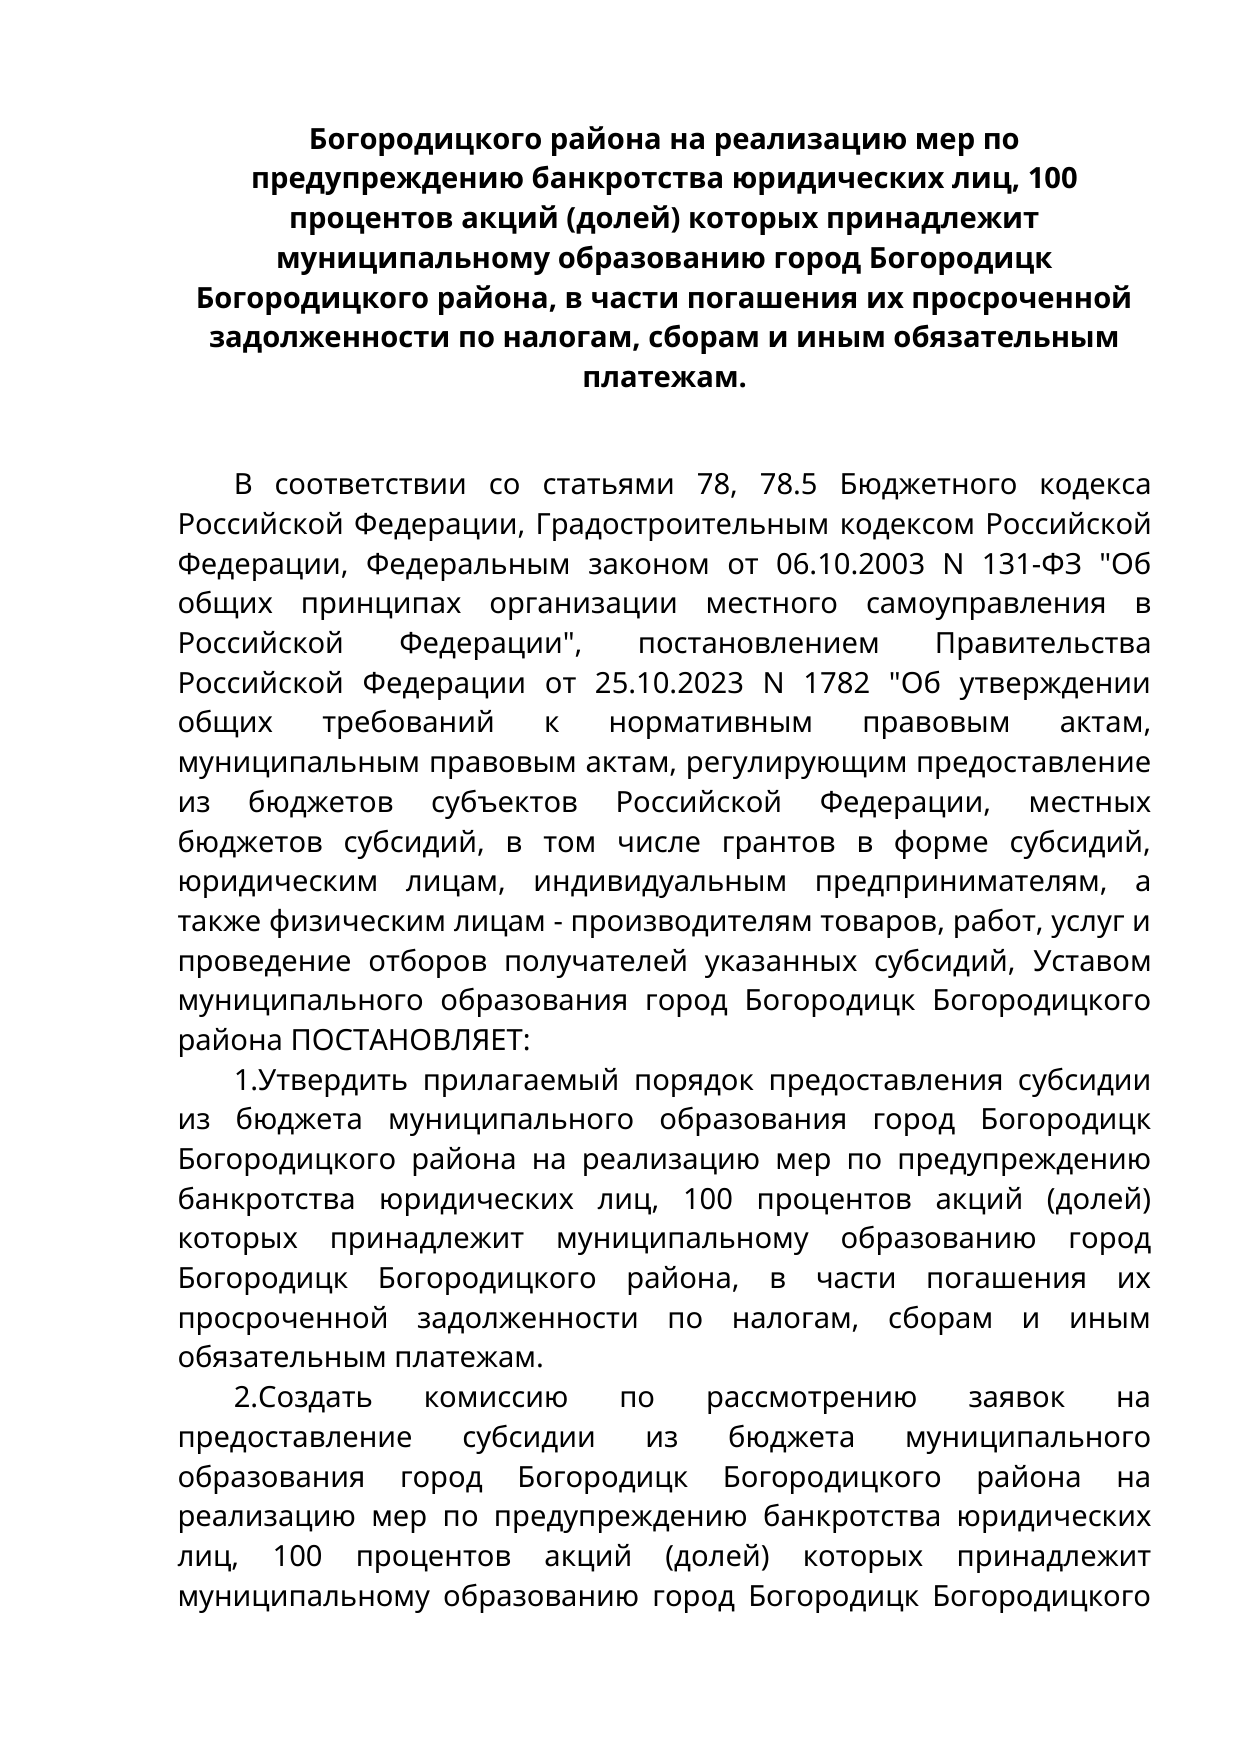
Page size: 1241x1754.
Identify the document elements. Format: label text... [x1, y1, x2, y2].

title 1.Утвердить прилагаемый порядок предоставления субсидии из бюджета муниципального образования город Богородицк Богородицкого района на реализацию мер по предупреждению банкротства юридических лиц, 100 процентов акций (долей) которых принадлежит муниципальному образованию город Богородицк Богородицкого района, в части погашения их просроченной задолженности по налогам, сборам и иным обязательным платежам. [177, 1059, 1152, 1376]
text В соответствии со статьями 78, 78.5 Бюджетного кодекса Российской Федерации, Градостроительным кодексом Российской Федерации, Федеральным законом от 06.10.2003 N 131-ФЗ "Об общих принципах организации местного самоуправления в Российской Федерации", постановлением Правительства Российской Федерации от 25.10.2023 N 1782 "Об утверждении общих требований к нормативным правовым актам, муниципальным правовым актам, регулирующим предоставление из бюджетов субъектов Российской Федерации, местных бюджетов субсидий, в том числе грантов в форме субсидий, юридическим лицам, индивидуальным предпринимателям, а также физическим лицам - производителям товаров, работ, услуг и проведение отборов получателей указанных субсидий, Уставом муниципального образования город Богородицк Богородицкого района ПОСТАНОВЛЯЕТ: [177, 464, 1152, 1059]
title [177, 118, 1152, 396]
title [177, 1376, 1152, 1614]
